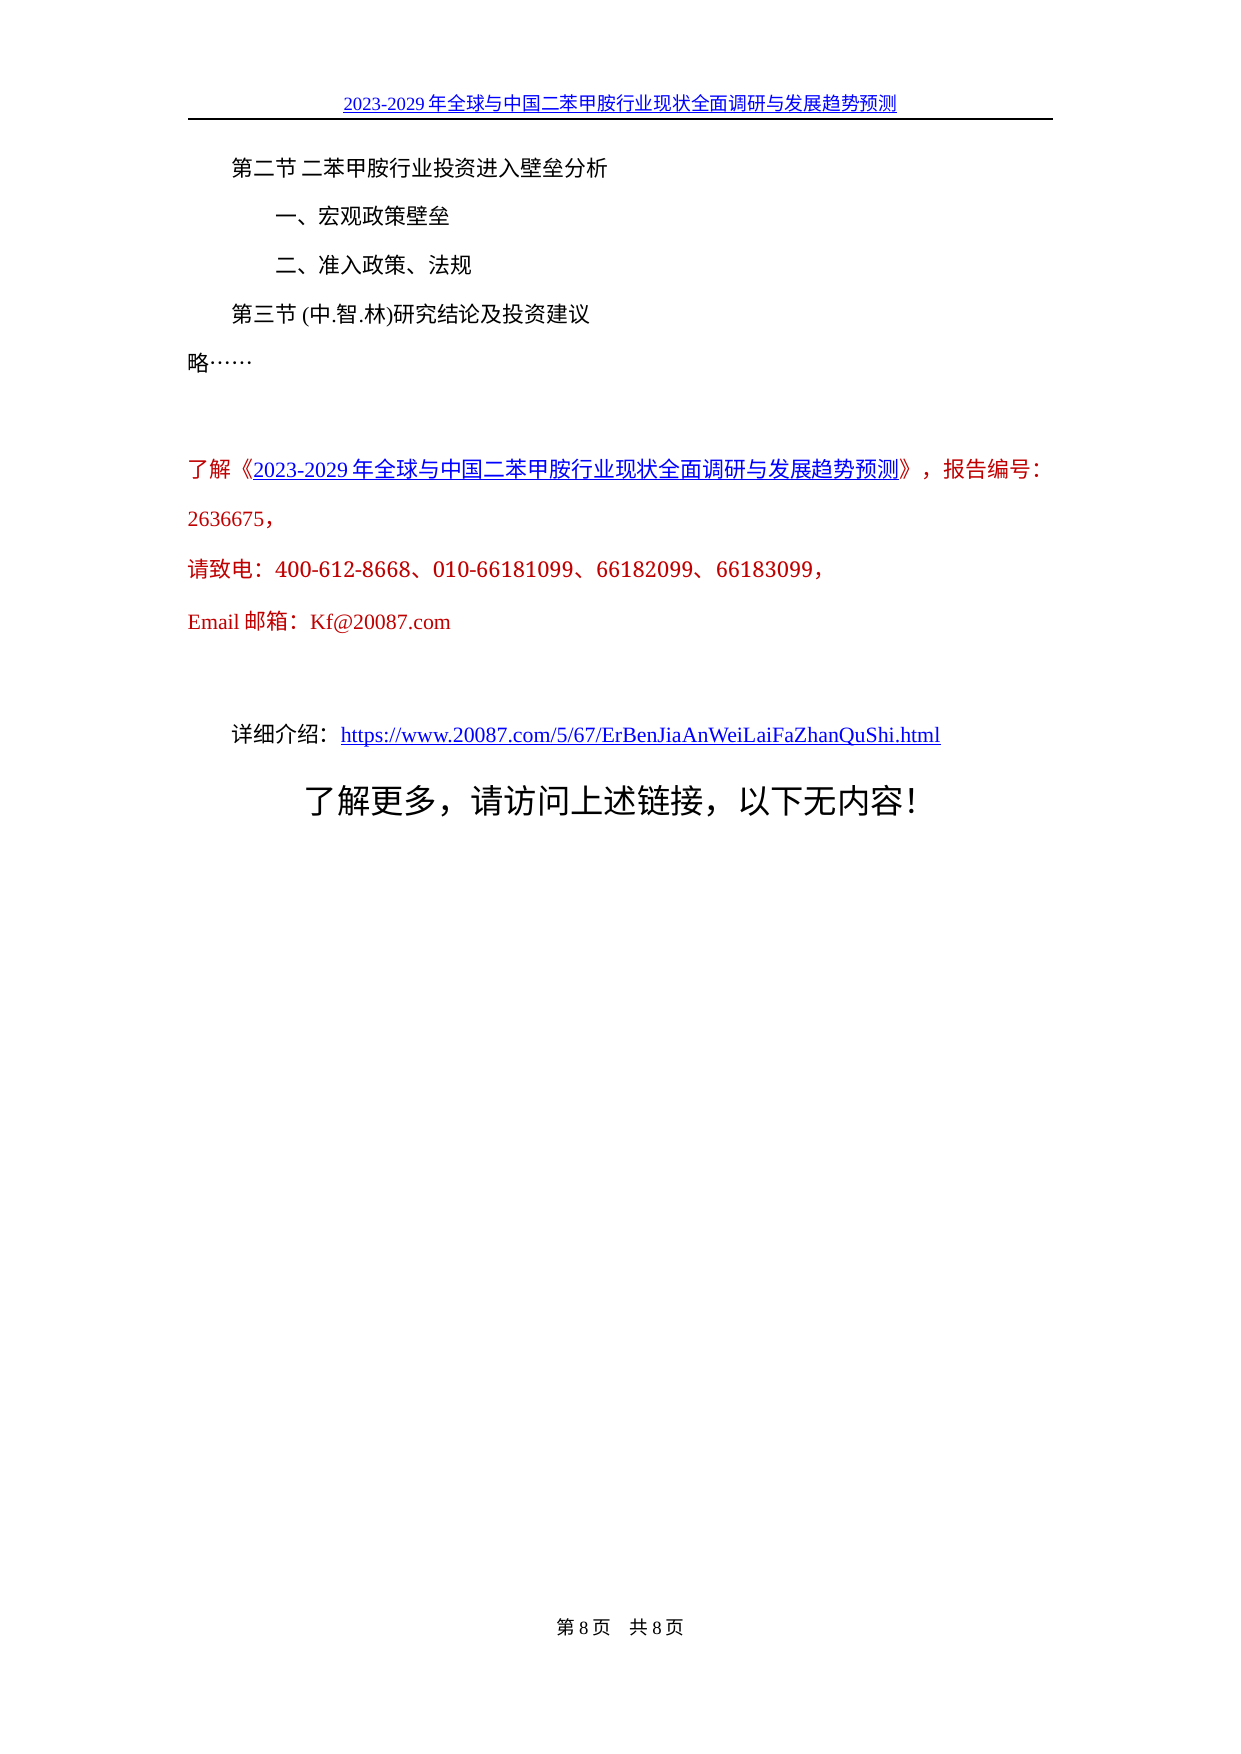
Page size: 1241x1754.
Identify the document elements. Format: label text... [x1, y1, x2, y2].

text 详细介绍：https://www.20087.com/5/67/ErBenJiaAnWeiLaiFaZhanQuShi.html [187, 716, 1053, 749]
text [187, 150, 1053, 378]
text 请致电：400-612-8668、010-66181099、66182099、66183099， [187, 552, 1053, 584]
title 了解更多，请访问上述链接，以下无内容！ [187, 766, 1053, 831]
text Email邮箱：Kf@20087.com [187, 603, 1053, 636]
text 了解《2023-2029年全球与中国二苯甲胺行业现状全面调研与发展趋势预测》，报告编号：2636675， [187, 452, 1053, 533]
